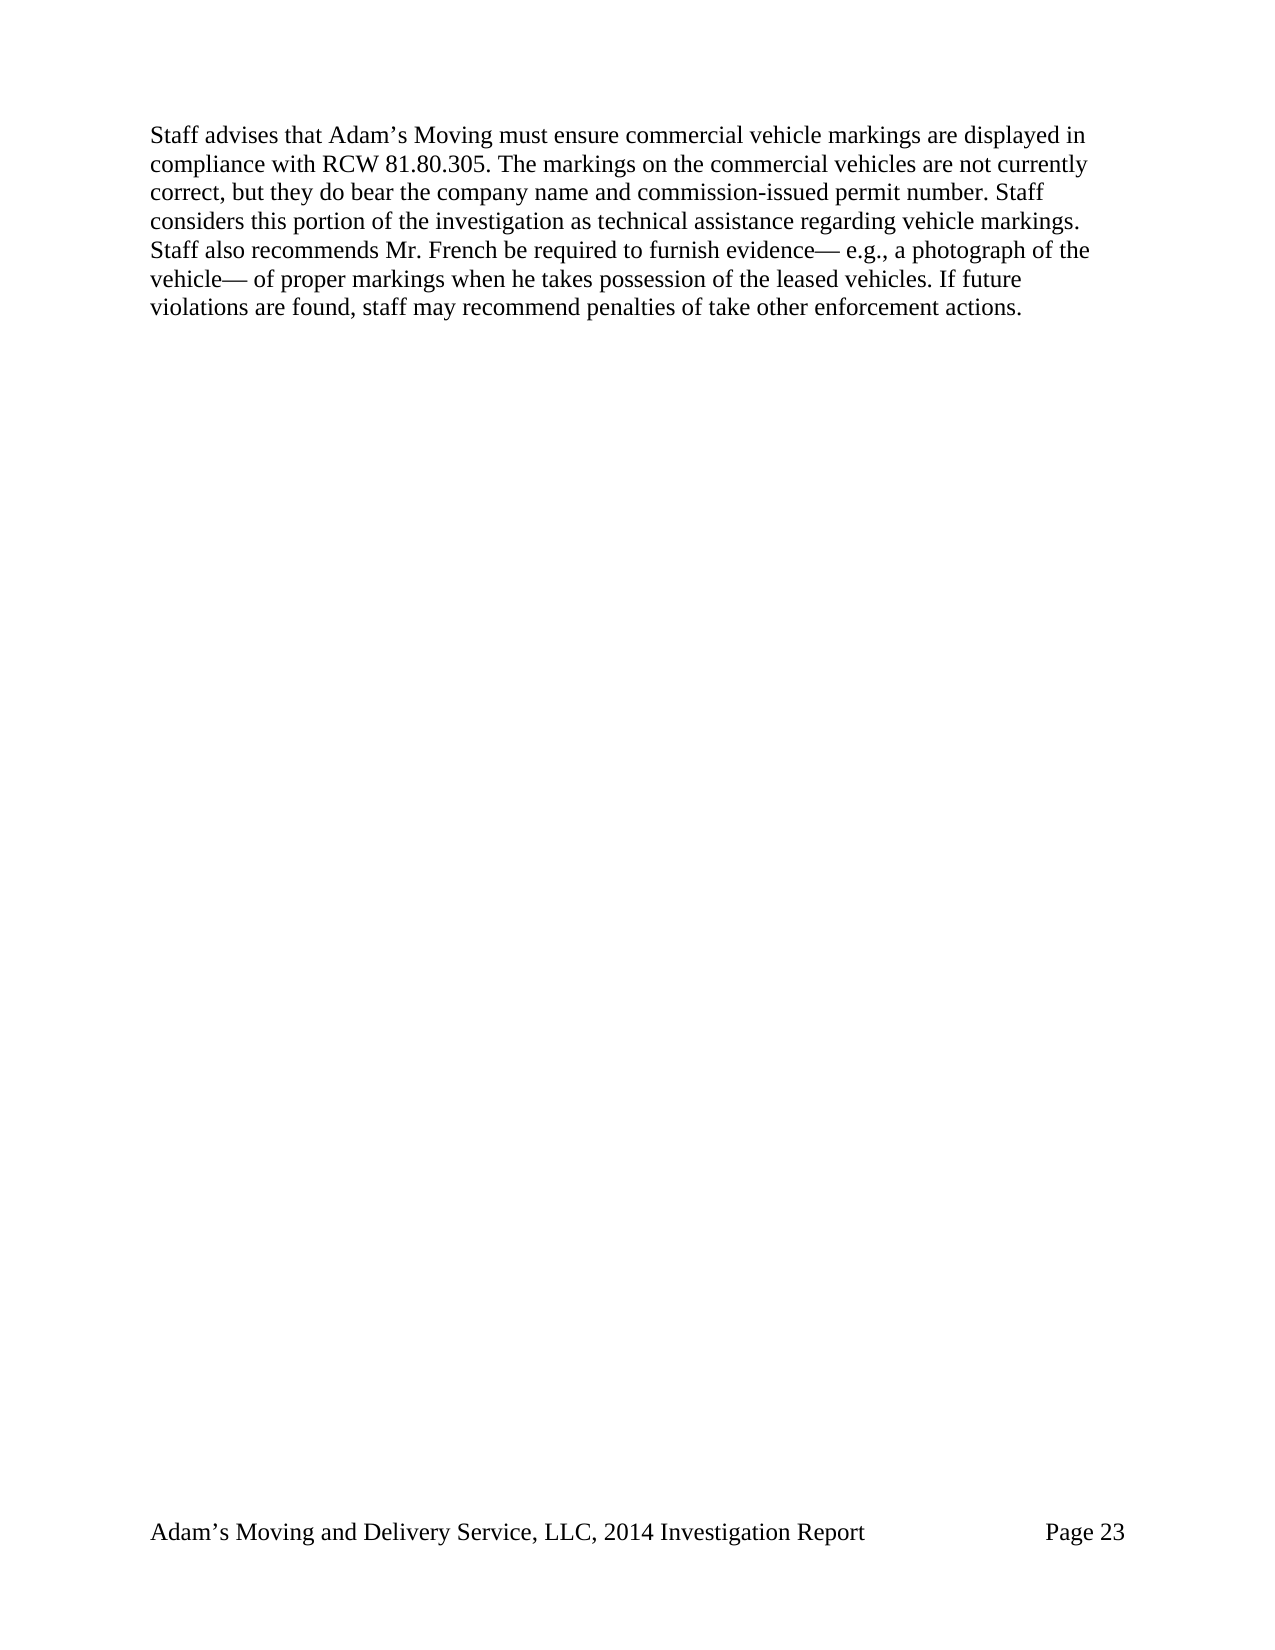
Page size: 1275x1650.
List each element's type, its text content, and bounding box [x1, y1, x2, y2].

text Staff advises that Adam’s Moving must ensure commercial vehicle markings are displayed in compliance with RCW 81.80.305. The markings on the commercial vehicles are not currently correct, but they do bear the company name and commission-issued permit number. Staff considers this portion of the investigation as technical assistance regarding vehicle markings. Staff also recommends Mr. French be required to furnish evidence— e.g., a photograph of the vehicle— of proper markings when he takes possession of the leased vehicles. If future violations are found, staff may recommend penalties of take other enforcement actions. [150, 120, 1125, 321]
